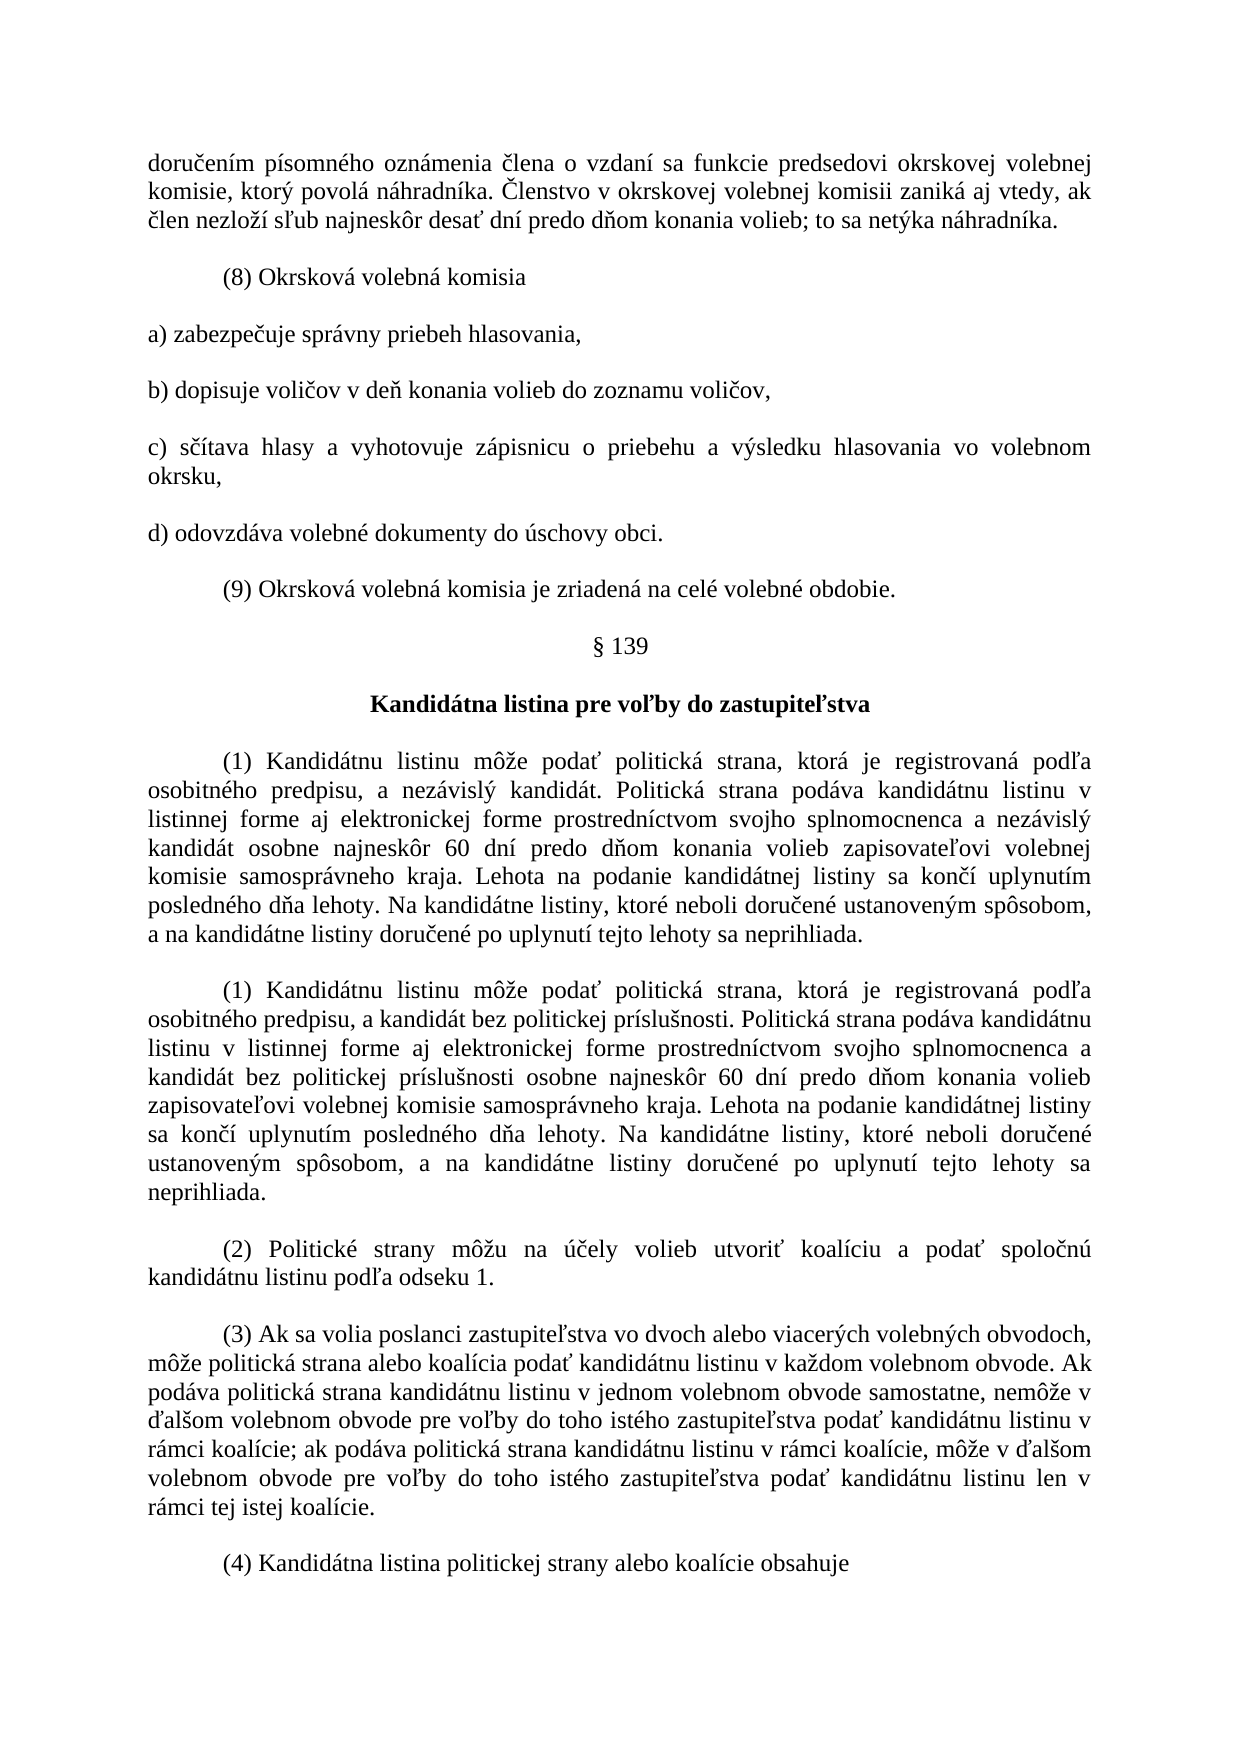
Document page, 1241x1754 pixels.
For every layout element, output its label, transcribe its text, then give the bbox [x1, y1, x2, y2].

text (4) Kandidátna listina politickej strany alebo koalície obsahuje [148, 1548, 1092, 1577]
text (3) Ak sa volia poslanci zastupiteľstva vo dvoch alebo viacerých volebných obvodoch, môže politická strana alebo koalícia podať kandidátnu listinu v každom volebnom obvode. Ak podáva politická strana kandidátnu listinu v jednom volebnom obvode samostatne, nemôže v ďalšom volebnom obvode pre voľby do toho istého zastupiteľstva podať kandidátnu listinu v rámci koalície; ak podáva politická strana kandidátnu listinu v rámci koalície, môže v ďalšom volebnom obvode pre voľby do toho istého zastupiteľstva podať kandidátnu listinu len v rámci tej istej koalície. [148, 1319, 1092, 1520]
text (8) Okrsková volebná komisia [148, 262, 1092, 291]
text c) sčítava hlasy a vyhotovuje zápisnicu o priebehu a výsledku hlasovania vo volebnom okrsku, [148, 432, 1092, 490]
text (1) Kandidátnu listinu môže podať politická strana, ktorá je registrovaná podľa osobitného predpisu, a kandidát bez politickej príslušnosti. Politická strana podáva kandidátnu listinu v listinnej forme aj elektronickej forme prostredníctvom svojho splnomocnenca a kandidát bez politickej príslušnosti osobne najneskôr 60 dní predo dňom konania volieb zapisovateľovi volebnej komisie samosprávneho kraja. Lehota na podanie kandidátnej listiny sa končí uplynutím posledného dňa lehoty. Na kandidátne listiny, ktoré neboli doručené ustanoveným spôsobom, a na kandidátne listiny doručené po uplynutí tejto lehoty sa neprihliada. [148, 976, 1092, 1206]
text (2) Politické strany môžu na účely volieb utvoriť koalíciu a podať spoločnú kandidátnu listinu podľa odseku 1. [148, 1234, 1092, 1291]
text Kandidátna listina pre voľby do zastupiteľstva [148, 689, 1092, 718]
text § 139 [148, 631, 1092, 660]
text (1) Kandidátnu listinu môže podať politická strana, ktorá je registrovaná podľa osobitného predpisu, a nezávislý kandidát. Politická strana podáva kandidátnu listinu v listinnej forme aj elektronickej forme prostredníctvom svojho splnomocnenca a nezávislý kandidát osobne najneskôr 60 dní predo dňom konania volieb zapisovateľovi volebnej komisie samosprávneho kraja. Lehota na podanie kandidátnej listiny sa končí uplynutím posledného dňa lehoty. Na kandidátne listiny, ktoré neboli doručené ustanoveným spôsobom, a na kandidátne listiny doručené po uplynutí tejto lehoty sa neprihliada. [148, 746, 1092, 948]
text d) odovzdáva volebné dokumenty do úschovy obci. [148, 518, 1092, 547]
text a) zabezpečuje správny priebeh hlasovania, [148, 319, 1092, 347]
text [148, 148, 1092, 234]
text (9) Okrsková volebná komisia je zriadená na celé volebné obdobie. [148, 574, 1092, 603]
text b) dopisuje voličov v deň konania volieb do zoznamu voličov, [148, 376, 1092, 404]
